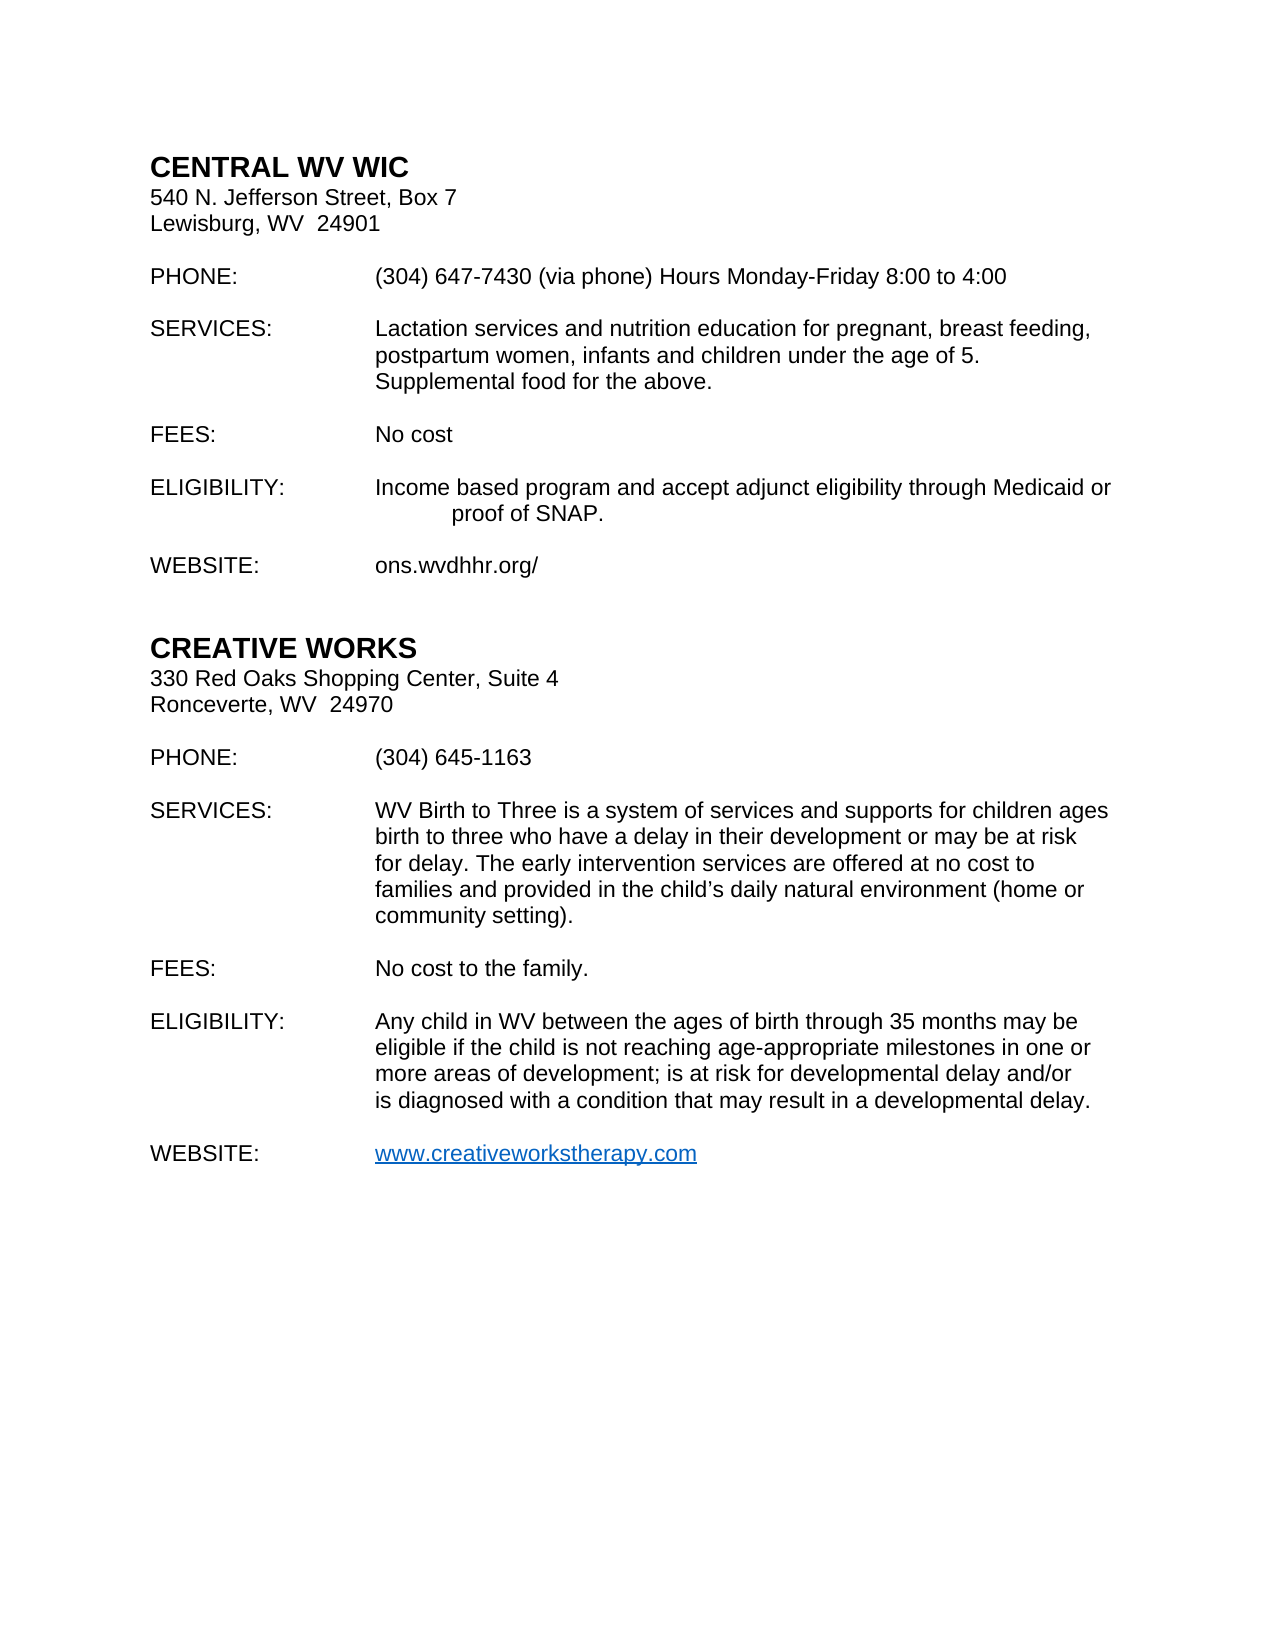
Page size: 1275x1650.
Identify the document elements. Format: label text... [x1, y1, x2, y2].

text FEES: No cost to the family. [150, 955, 1125, 981]
text for delay. The early intervention services are offered at no cost to [150, 849, 1125, 876]
text CREATIVE WORKS [150, 632, 1125, 665]
text birth to three who have a delay in their development or may be at risk [150, 823, 1125, 849]
text FEES: No cost [150, 421, 1125, 447]
text community setting). [150, 902, 1125, 929]
text SERVICES: WV Birth to Three is a system of services and supports for children ages [150, 797, 1125, 823]
text ELIGIBILITY: Any child in WV between the ages of birth through 35 months may be [150, 1008, 1125, 1034]
text Supplemental food for the above. [150, 368, 1125, 394]
text WEBSITE: ons.wvdhhr.org/ [150, 552, 1125, 579]
text is diagnosed with a condition that may result in a developmental delay. [150, 1087, 1125, 1113]
text more areas of development; is at risk for developmental delay and/or [150, 1060, 1125, 1087]
text WEBSITE: www.creativeworkstherapy.com [150, 1139, 1125, 1166]
text CENTRAL WV WIC [150, 150, 1125, 183]
text 540 N. Jefferson Street, Box 7 [150, 183, 1125, 210]
text eligible if the child is not reaching age-appropriate milestones in one or [150, 1034, 1125, 1060]
text Ronceverte, WV 24970 [150, 691, 1125, 718]
text PHONE: (304) 647-7430 (via phone) Hours Monday-Friday 8:00 to 4:00 [150, 263, 1125, 289]
text PHONE: (304) 645-1163 [150, 744, 1125, 771]
text ELIGIBILITY: Income based program and accept adjunct eligibility through Medicaid or proof of SNAP. [150, 473, 1125, 526]
text families and provided in the child’s daily natural environment (home or [150, 876, 1125, 902]
text postpartum women, infants and children under the age of 5. [150, 342, 1125, 368]
text Lewisburg, WV 24901 [150, 210, 1125, 236]
text SERVICES: Lactation services and nutrition education for pregnant, breast feeding, [150, 315, 1125, 342]
text 330 Red Oaks Shopping Center, Suite 4 [150, 665, 1125, 691]
